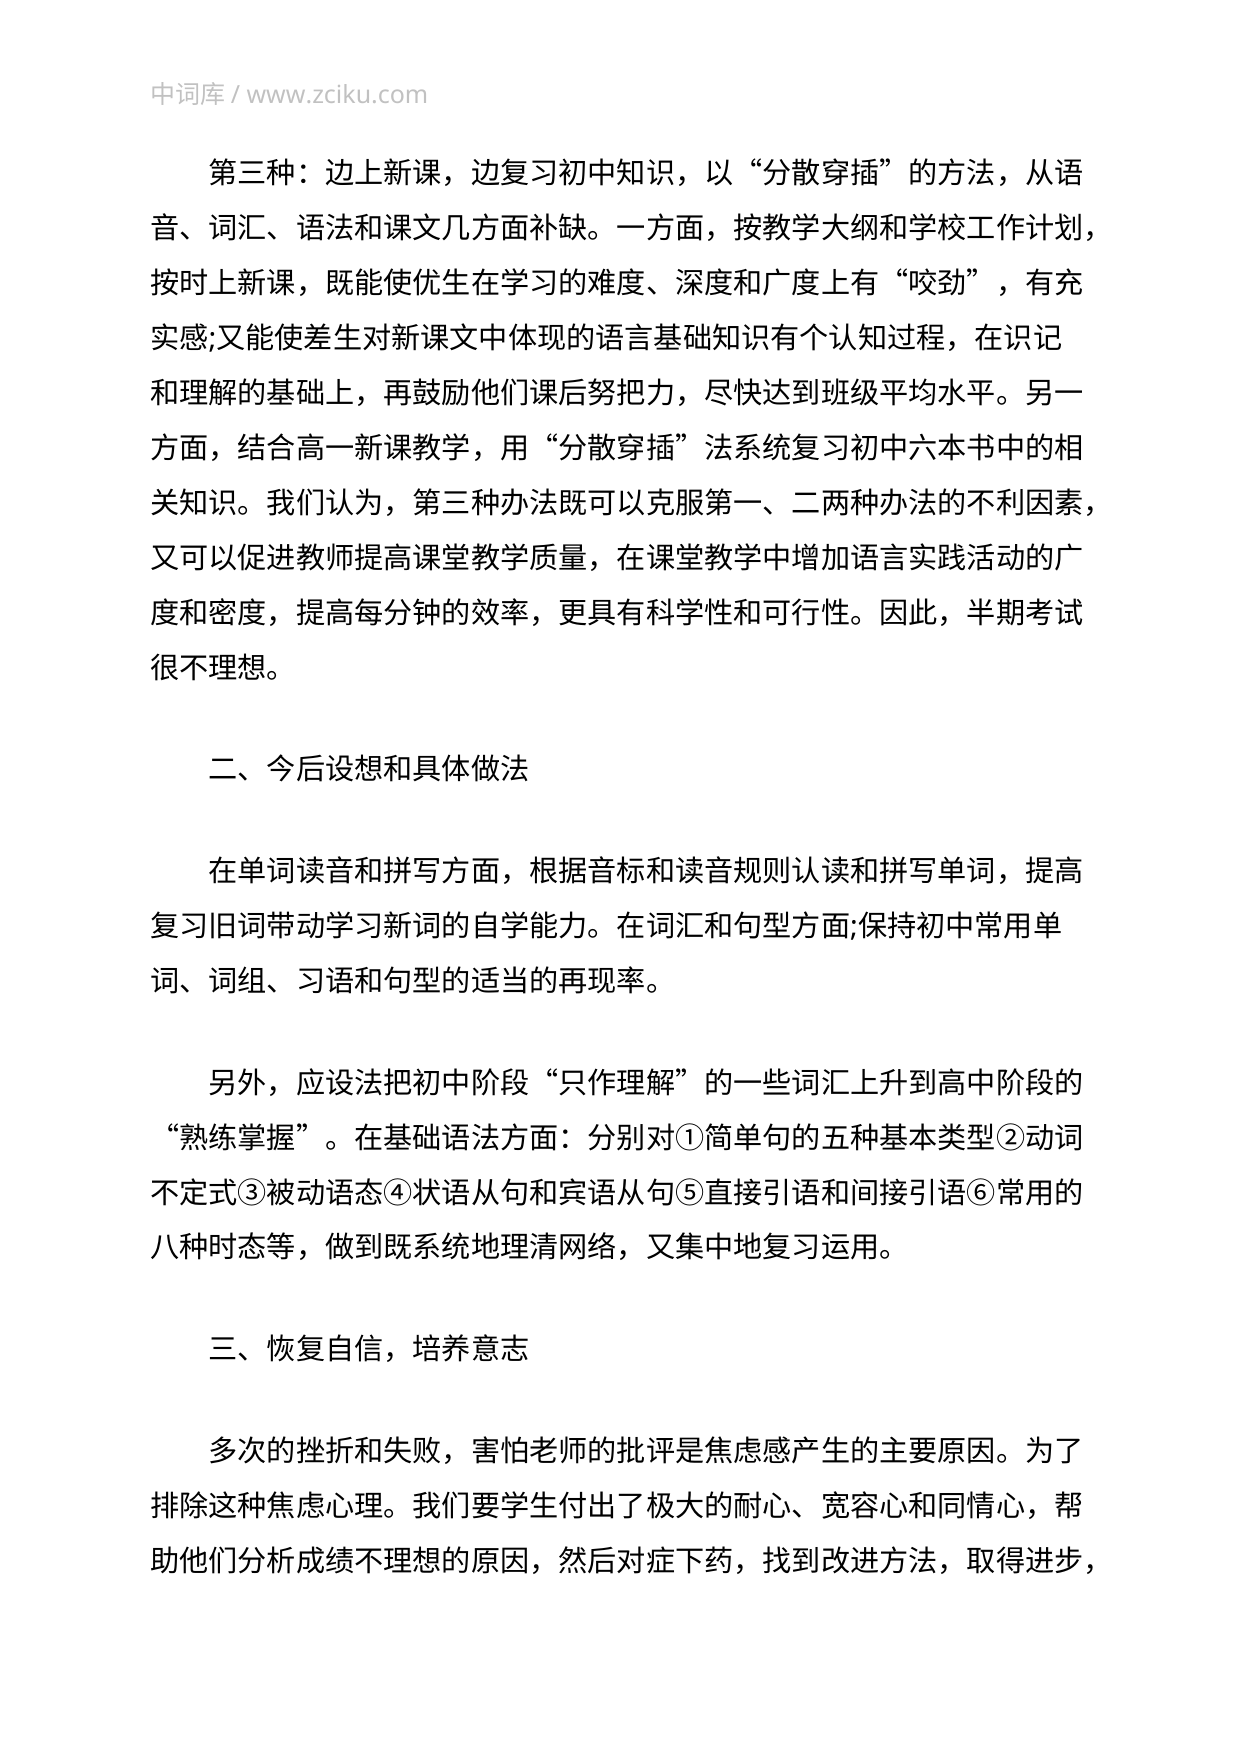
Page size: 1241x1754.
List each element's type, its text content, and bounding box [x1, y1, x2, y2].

text 另外，应设法把初中阶段“只作理解”的一些词汇上升到高中阶段的“熟练掌握”。在基础语法方面：分别对①简单句的五种基本类型②动词不定式③被动语态④状语从句和宾语从句⑤直接引语和间接引语⑥常用的八种时态等，做到既系统地理清网络，又集中地复习运用。 [150, 1059, 1090, 1266]
text 三、恢复自信，培养意志 [150, 1326, 1090, 1368]
text 在单词读音和拼写方面，根据音标和读音规则认读和拼写单词，提高复习旧词带动学习新词的自学能力。在词汇和句型方面;保持初中常用单词、词组、习语和句型的适当的再现率。 [150, 848, 1090, 1000]
text 第三种：边上新课，边复习初中知识，以“分散穿插”的方法，从语音、词汇、语法和课文几方面补缺。一方面，按教学大纲和学校工作计划，按时上新课，既能使优生在学习的难度、深度和广度上有“咬劲”，有充实感;又能使差生对新课文中体现的语言基础知识有个认知过程，在识记和理解的基础上，再鼓励他们课后努把力，尽快达到班级平均水平。另一方面，结合高一新课教学，用“分散穿插”法系统复习初中六本书中的相关知识。我们认为，第三种办法既可以克服第一、二两种办法的不利因素，又可以促进教师提高课堂教学质量，在课堂教学中增加语言实践活动的广度和密度，提高每分钟的效率，更具有科学性和可行性。因此，半期考试很不理想。 [150, 150, 1090, 686]
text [150, 1428, 1090, 1580]
text 二、今后设想和具体做法 [150, 746, 1090, 788]
